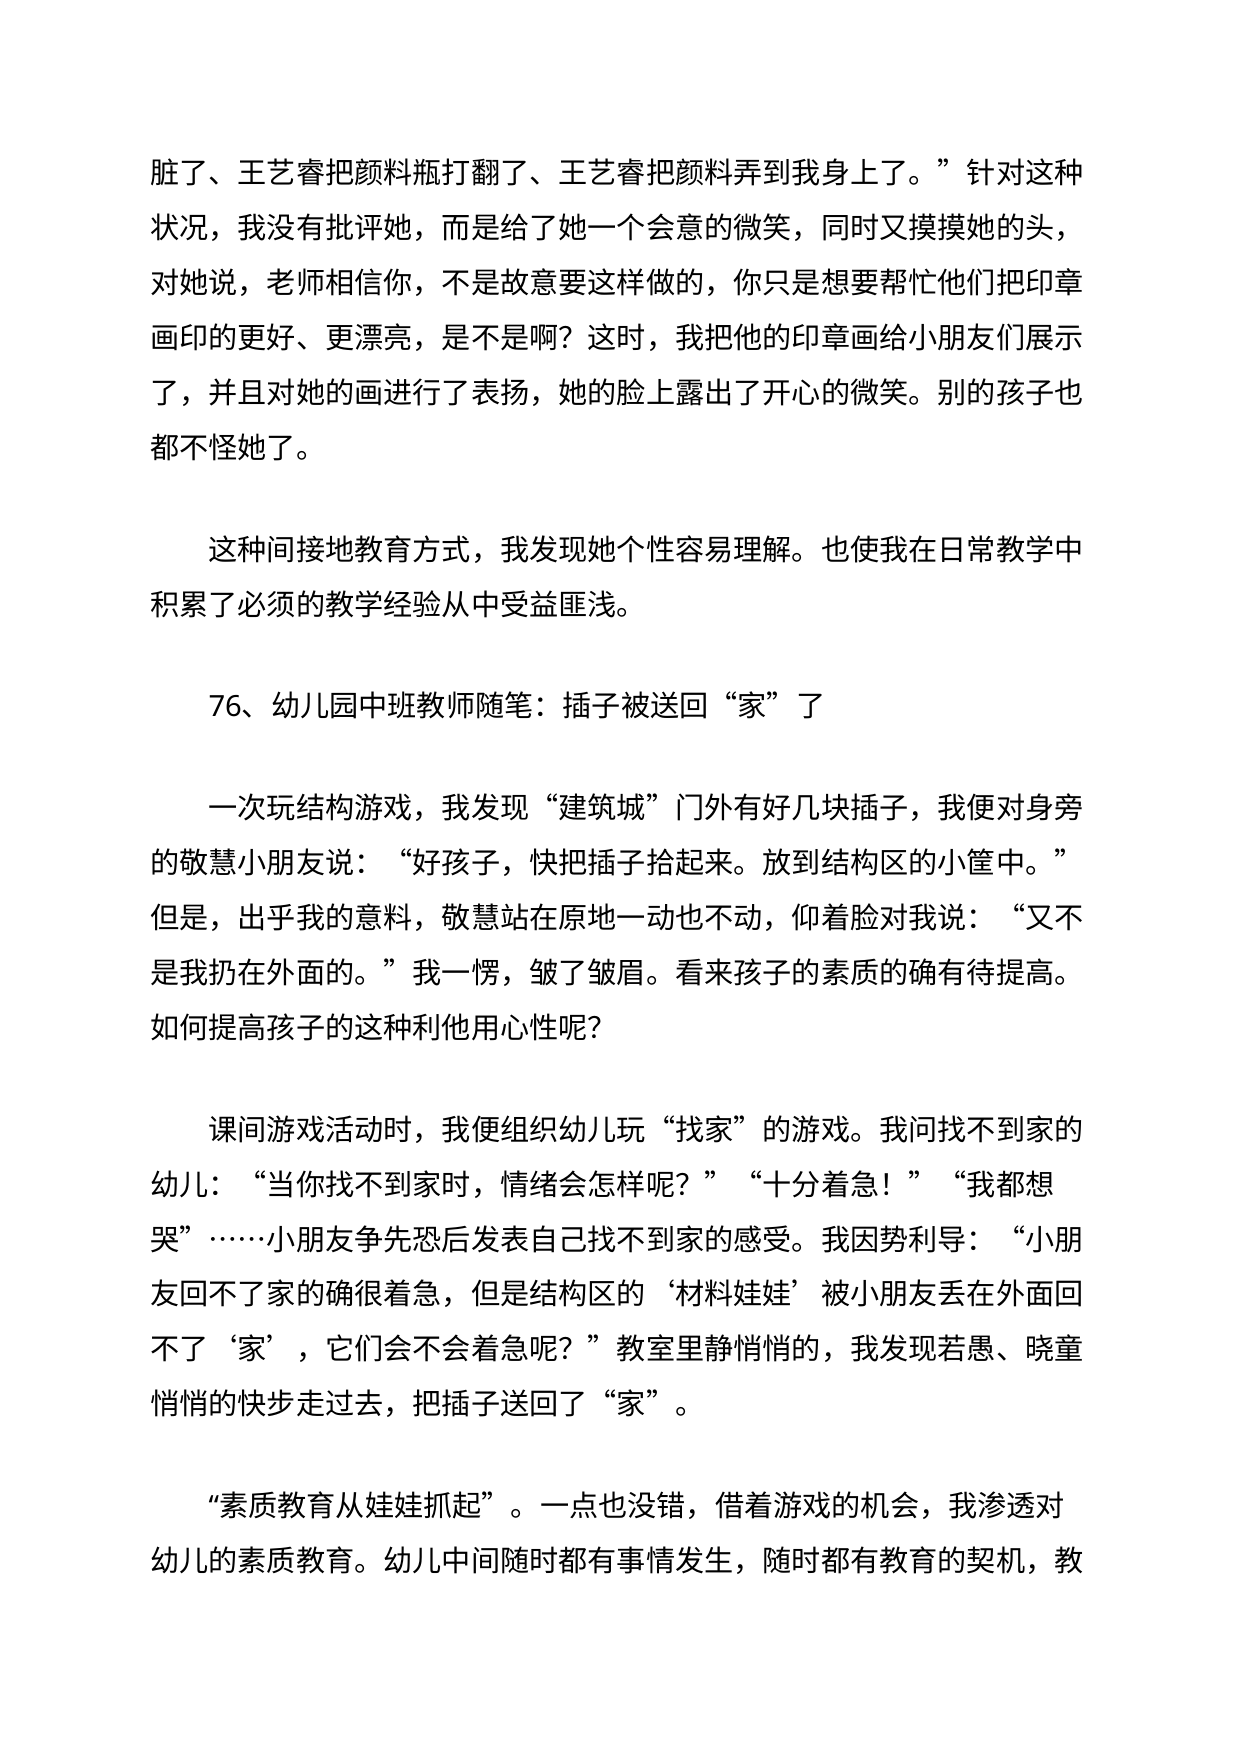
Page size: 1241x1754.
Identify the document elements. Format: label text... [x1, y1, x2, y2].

text 这种间接地教育方式，我发现她个性容易理解。也使我在日常教学中积累了必须的教学经验从中受益匪浅。 [150, 526, 1090, 623]
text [150, 150, 1090, 467]
text 课间游戏活动时，我便组织幼儿玩“找家”的游戏。我问找不到家的幼儿：“当你找不到家时，情绪会怎样呢？”“十分着急！”“我都想哭”……小朋友争先恐后发表自己找不到家的感受。我因势利导：“小朋友回不了家的确很着急，但是结构区的‘材料娃娃’被小朋友丢在外面回不了‘家’，它们会不会着急呢？”教室里静悄悄的，我发现若愚、晓童悄悄的快步走过去，把插子送回了“家”。 [150, 1106, 1090, 1423]
text 一次玩结构游戏，我发现“建筑城”门外有好几块插子，我便对身旁的敬慧小朋友说：“好孩子，快把插子拾起来。放到结构区的小筐中。”但是，出乎我的意料，敬慧站在原地一动也不动，仰着脸对我说：“又不是我扔在外面的。”我一愣，皱了皱眉。看来孩子的素质的确有待提高。如何提高孩子的这种利他用心性呢？ [150, 785, 1090, 1047]
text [150, 1482, 1090, 1580]
text 76、幼儿园中班教师随笔：插子被送回“家”了 [150, 683, 1090, 725]
